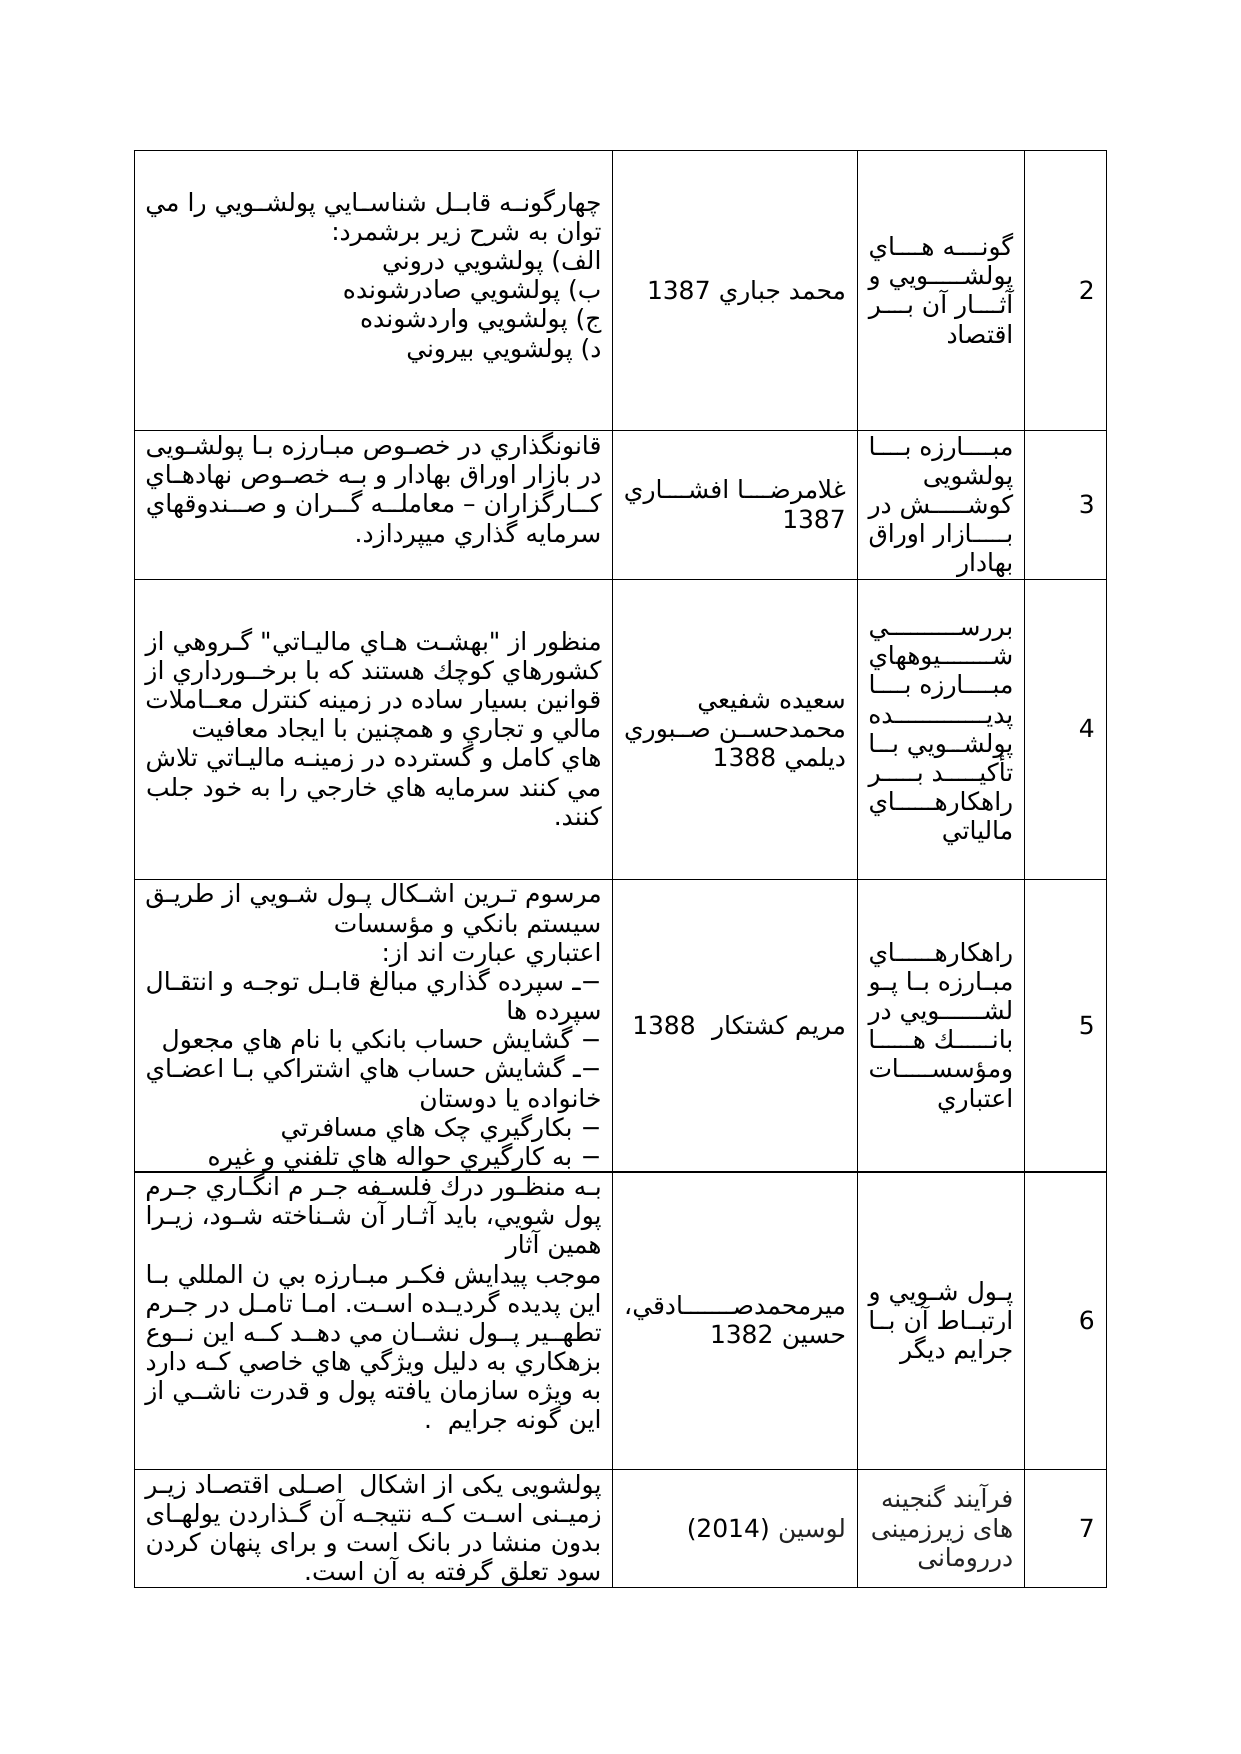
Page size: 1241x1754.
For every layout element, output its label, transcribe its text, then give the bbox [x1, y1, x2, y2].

table_cell قانونگذاري در خصوص مبارزه با پولشویی در بازار اوراق بهادار و به خصوص نهادهاي کارگزاران – معامله گران و صندوقهاي سرمایه گذاري میپردازد. [135, 431, 612, 578]
table_cell 3 [1025, 431, 1106, 578]
table_cell مرسوم ترين اشکال پول شويي از طريق سيستم بانکي و مؤسسات اعتباري عبارت اند از: − سپرده گذاري مبالغ قابل توجه و انتقال سپرده ها − گشايش حساب بانکي با نام هاي مجعول − گشايش حساب هاي اشتراکي با اعضاي خانواده يا دوستان − بکارگيري چک هاي مسافرتي − به کارگيري حواله هاي تلفني و غيره [135, 880, 612, 1171]
table_cell مبارزه با پولشویی کوشش در بازار اوراق بهادار [858, 431, 1024, 578]
table_cell غلامرضا افشاري 1387 [613, 431, 857, 578]
table_cell پولشویی یکی از اشکال اصلی اقتصاد زیر زمینی است که نتیجه آن گذاردن یولهای بدون منشا در بانک است و برای پنهان کردن سود تعلق گرفته به آن است. [135, 1470, 612, 1587]
table_cell محمد جباري 1387 [613, 151, 857, 430]
table_cell فرآیند گنجینه های زیرزمینی دررومانی [858, 1470, 1024, 1587]
table_cell راهكارهاي مبارزه با پو لشويي در بانك ها ومؤسسات اعتباري [858, 880, 1024, 1171]
table_cell 6 [1025, 1173, 1106, 1469]
table_cell گونه هاي پولشويي و آثار آن بر اقتصاد [858, 151, 1024, 430]
table_cell مريم كشتكار 1388 [613, 880, 857, 1171]
table_cell 4 [1025, 580, 1106, 879]
table_cell منظور از "بهشت هاي مالياتي" گروهي از كشورهاي كوچك هستند كه با برخورداري از قوانين بسيار ساده در زمينه كنترل معاملات مالي و تجاري و همچنين با ايجاد معافيت هاي كامل و گسترده در زمينه مالياتي تلاش مي كنند سرمايه هاي خارجي را به خود جلب كنند. [135, 580, 612, 879]
table_cell 2 [1025, 151, 1106, 430]
table_cell پول شويي و ارتباط آن با جرايم ديگر [858, 1173, 1024, 1469]
table_cell ميرمحمدصادقي، حسين 1382 [613, 1173, 857, 1469]
table_cell به منظور درك فلسفه جر م انگاري جرم پول شويي، بايد آثار آن شناخته شود، زيرا همين آثار موجب پيدايش فكر مبارزه بي ن المللي با اين پديده گرديده است. اما تامل در جرم تطهير پول نشان مي دهد كه اين نوع بزهكاري به دليل ويژگي هاي خاصي كه دارد به ويژه سازمان يافته پول و قدرت ناشي از اين گونه جرايم . [135, 1173, 612, 1469]
table_cell چهارگونه قابل شناسايي پولشويي را مي توان به شرح زير برشمرد: الف) پولشويي دروني ب) پولشويي صادرشونده ج) پولشويي واردشونده د) پولشويي بيروني [135, 151, 612, 430]
table_cell سعيده شفيعي محمدحسن صبوري ديلمي 1388 [613, 580, 857, 879]
table_cell بررسي شيوههاي مبارزه با پديده پولشويي با تأكيد بر راهكارهاي مالياتي [858, 580, 1024, 879]
table_cell 7 [1025, 1470, 1106, 1587]
table_cell 5 [1025, 880, 1106, 1171]
table_cell لوسین (2014) [613, 1470, 857, 1587]
